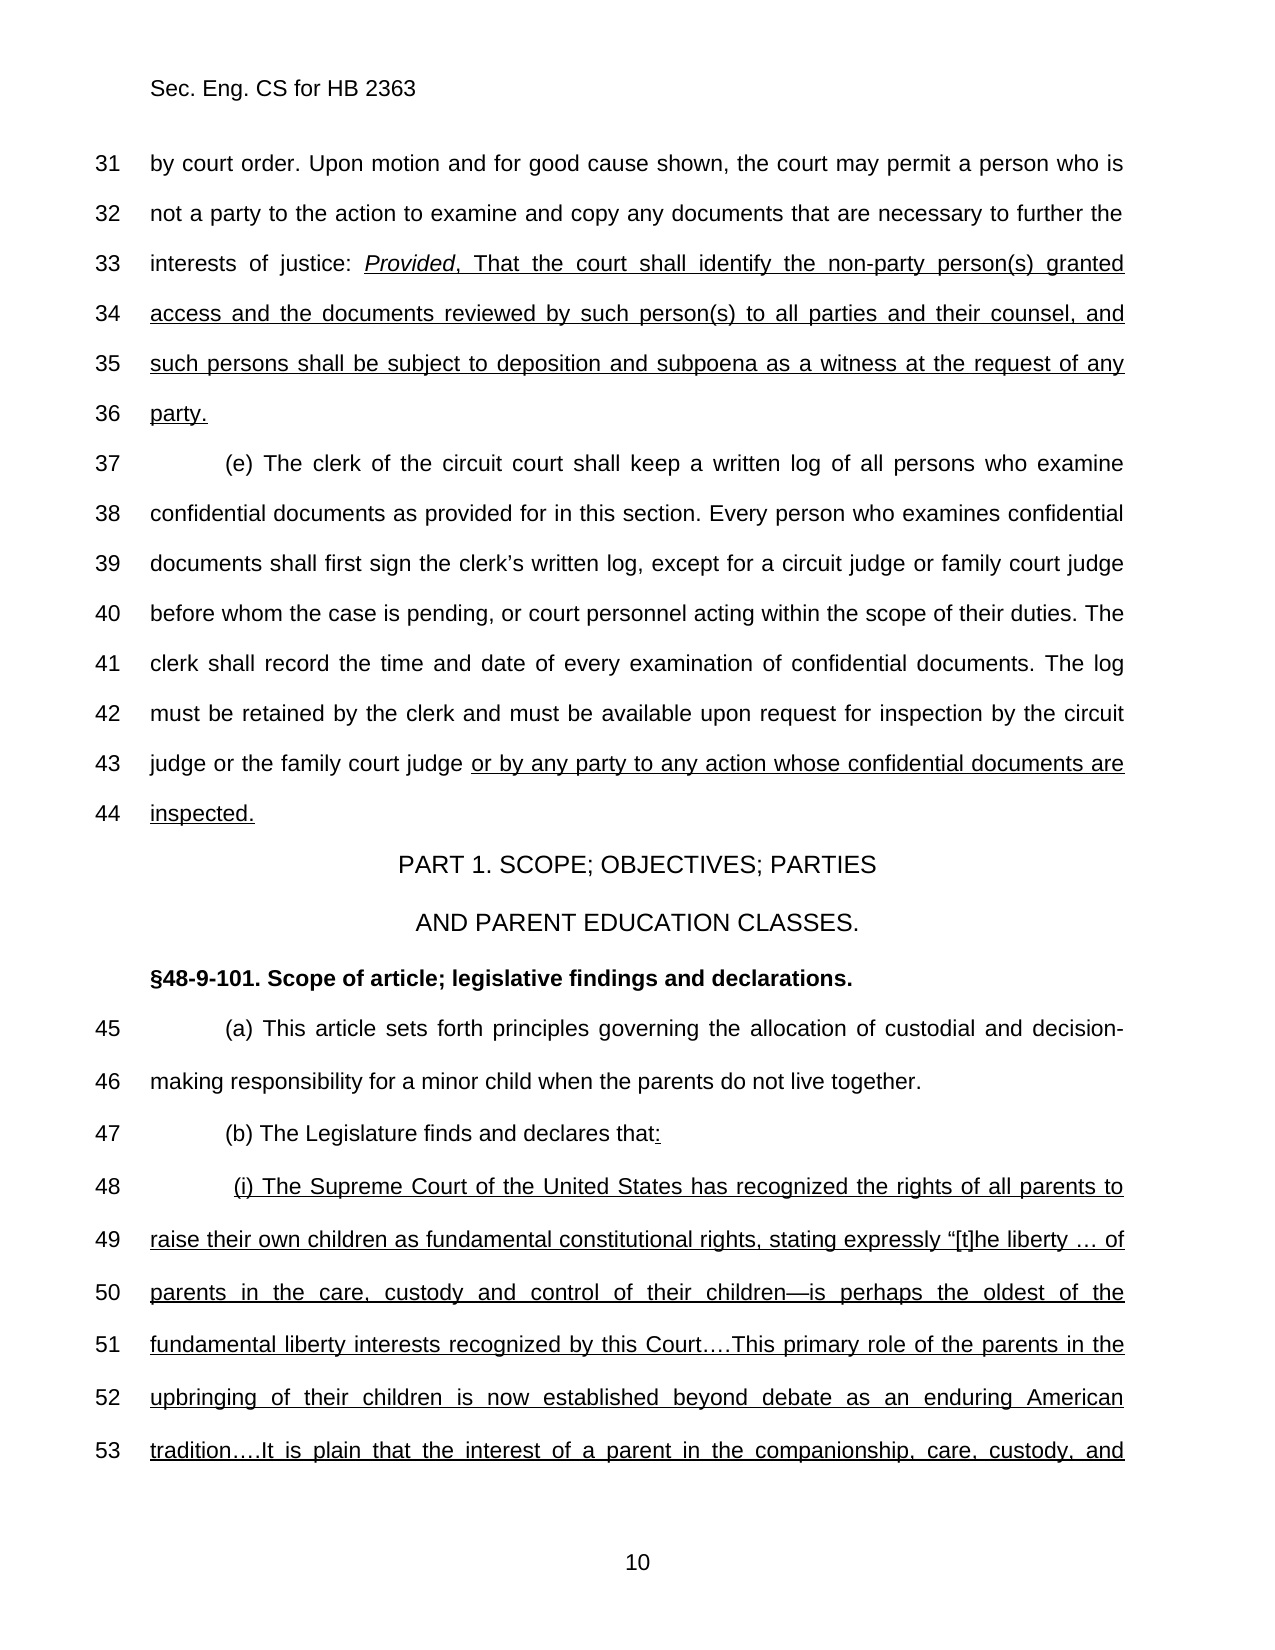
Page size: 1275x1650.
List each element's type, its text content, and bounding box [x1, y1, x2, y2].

subtitle AND PARENT EDUCATION CLASSES. [150, 907, 1125, 936]
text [150, 150, 1125, 323]
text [150, 1355, 1125, 1459]
text (b) The Legislature finds and declares that: [150, 1120, 1125, 1147]
text (e) The clerk of the circuit court shall keep a written log of all persons who examine confidential documents as provided for in this section. Every person who examines confidential documents shall first sign the clerk’s written log, except for a circuit judge or family court judge before whom the case is pending, or court personnel acting within the scope of their duties. The clerk shall record the time and date of every examination of confidential documents. The log must be retained by the clerk and must be available upon request for inspection by the circuit judge or the family court judge or by any party to any action whose confidential documents are inspected. [150, 450, 1125, 826]
text (a) This article sets forth principles governing the allocation of custodial and decision-making responsibility for a minor child when the parents do not live together. [150, 1015, 1125, 1094]
subtitle §48-9-101. Scope of article; legislative findings and declarations. [150, 965, 1125, 991]
subtitle PART 1. SCOPE; OBJECTIVES; PARTIES [150, 850, 1125, 879]
